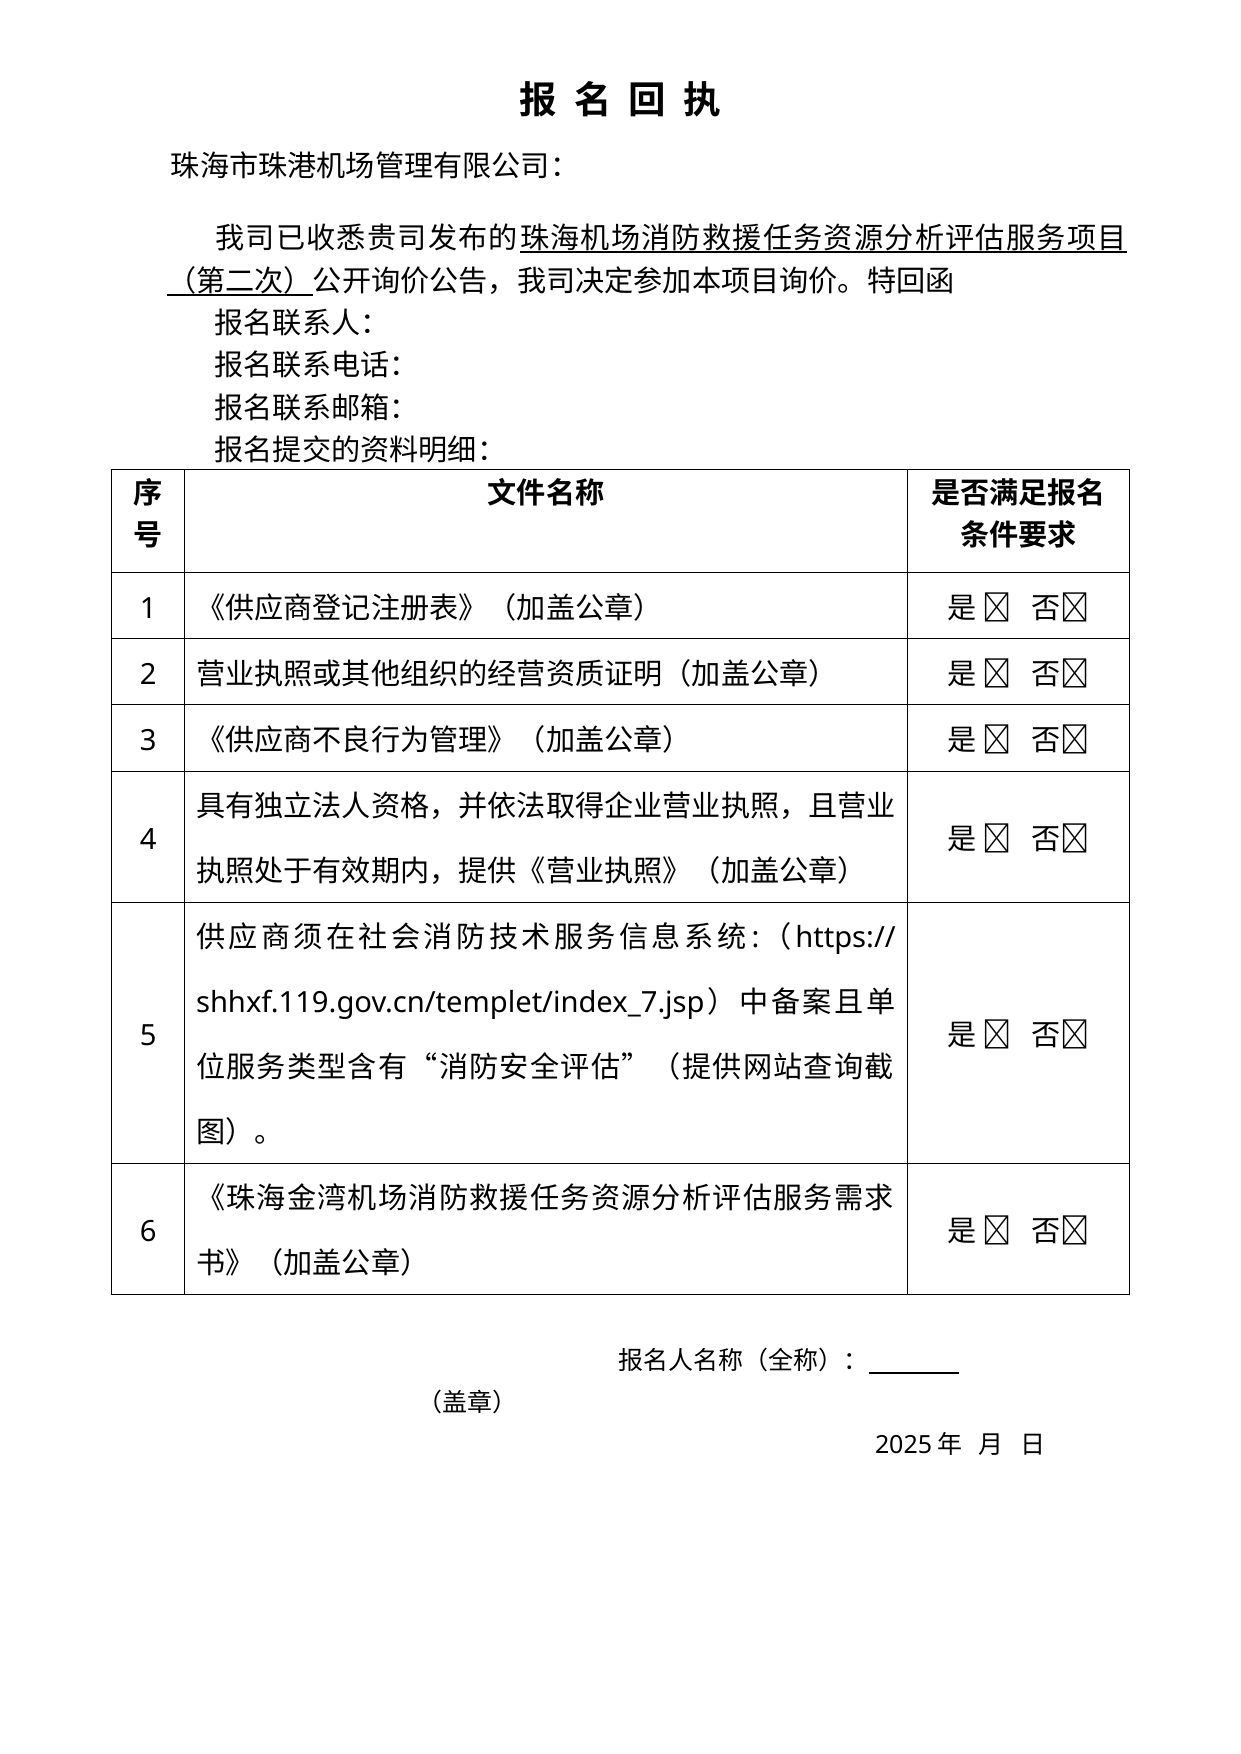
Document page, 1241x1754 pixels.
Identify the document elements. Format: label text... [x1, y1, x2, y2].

table_cell 3 [112, 705, 184, 771]
table_cell 是 否 [908, 639, 1129, 704]
table_cell 具有独立法人资格，并依法取得企业营业执照，且营业执照处于有效期内，提供《营业执照》（加盖公章） [185, 772, 907, 902]
table_cell 是  否 [908, 1164, 1129, 1294]
table_cell 6 [112, 1164, 184, 1294]
table_cell 5 [112, 903, 184, 1163]
table_header 是否满足报名条件要求 [908, 470, 1129, 572]
text 2025年 月 日 [112, 1420, 1128, 1461]
table_cell 《珠海金湾机场消防救援任务资源分析评估服务需求书》（加盖公章） [185, 1164, 907, 1294]
text 报名联系人： [112, 300, 1128, 342]
table_cell 是 否 [908, 772, 1129, 902]
text 报名人名称（全称）： [112, 1336, 1128, 1378]
text 报名提交的资料明细： [112, 427, 1128, 469]
table_cell 是 否 [908, 573, 1129, 638]
text （盖章） [112, 1378, 1128, 1420]
table_header 序号 [112, 470, 184, 572]
table_cell 2 [112, 639, 184, 704]
text 我司已收悉贵司发布的珠海机场消防救援任务资源分析评估服务项目（第二次）公开询价公告，我司决定参加本项目询价。特回函 [167, 215, 1128, 300]
table_cell 《供应商不良行为管理》（加盖公章） [185, 705, 907, 771]
table_cell 1 [112, 573, 184, 638]
table_header 文件名称 [185, 470, 907, 572]
text 报 名 回 执 [112, 64, 1128, 129]
table_cell 是  否 [908, 903, 1129, 1163]
table_cell 《供应商登记注册表》（加盖公章） [185, 573, 907, 638]
table_cell 4 [112, 772, 184, 902]
text 报名联系电话： [112, 342, 1128, 384]
text 珠海市珠港机场管理有限公司： [112, 143, 1128, 185]
table_cell 供应商须在社会消防技术服务信息系统:（https://shhxf.119.gov.cn/templet/index_7.jsp）中备案且单位服务类型含有“消防安全评估”（提供网站查询截图）。 [185, 903, 907, 1163]
table_cell 是 否 [908, 705, 1129, 771]
text 报名联系邮箱： [112, 384, 1128, 427]
table_cell 营业执照或其他组织的经营资质证明（加盖公章） [185, 639, 907, 704]
